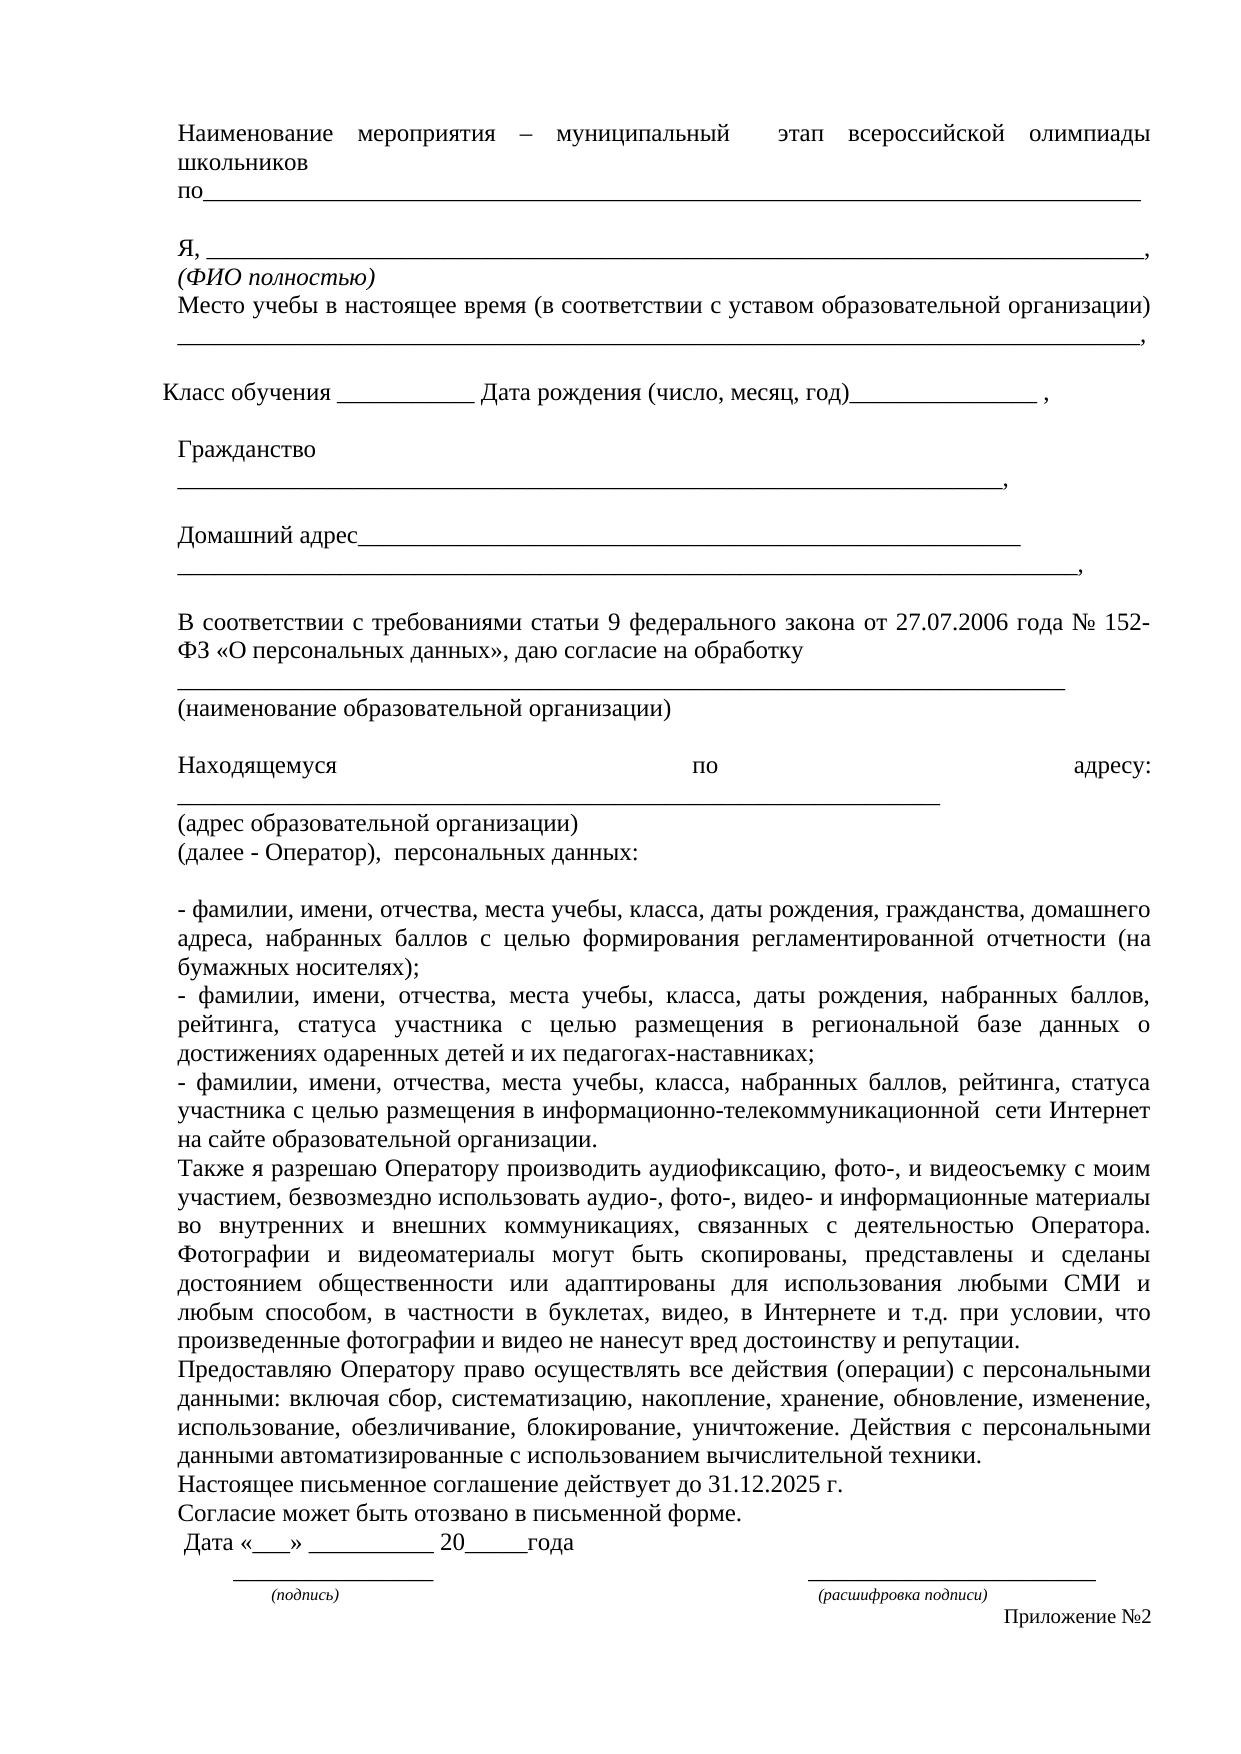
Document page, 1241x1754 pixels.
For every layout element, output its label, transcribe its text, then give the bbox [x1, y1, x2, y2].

text (далее - Оператор), персональных данных: [177, 837, 1152, 866]
text Домашний адрес_____________________________________________________ [177, 521, 1152, 549]
text Место учебы в настоящее время (в соответствии с уставом образовательной организации) _____________________________________________________________________________, [177, 291, 1152, 348]
text - фамилии, имени, отчества, места учебы, класса, набранных баллов, рейтинга, статуса участника с целью размещения в информационно-телекоммуникационной сети Интернет на сайте образовательной организации. [177, 1067, 1152, 1153]
text Настоящее письменное соглашение действует до 31.12.2025 г. [177, 1469, 1152, 1498]
text - фамилии, имени, отчества, места учебы, класса, даты рождения, гражданства, домашнего адреса, набранных баллов с целью формирования регламентированной отчетности (на бумажных носителях); [177, 894, 1152, 981]
text ________________________________________________________________________, [177, 549, 1152, 578]
text Согласие может быть отозвано в письменной форме. [177, 1498, 1152, 1527]
text Также я разрешаю Оператору производить аудиофиксацию, фото-, и видеосъемку с моим участием, безвозмездно использовать аудио-, фото-, видео- и информационные материалы во внутренних и внешних коммуникациях, связанных с деятельностью Оператора. Фотографии и видеоматериалы могут быть скопированы, представлены и сделаны достоянием общественности или адаптированы для использования любыми СМИ и любым способом, в частности в буклетах, видео, в Интернете и т.д. при условии, что произведенные фотографии и видео не нанесут вред достоинству и репутации. [177, 1153, 1152, 1354]
text Находящемуся по адресу: _____________________________________________________________ [177, 751, 1152, 808]
text В соответствии с требованиями статьи 9 федерального закона от 27.07.2006 года № 152-ФЗ «О персональных данных», даю согласие на обработку [177, 607, 1152, 664]
text Гражданство __________________________________________________________________, [177, 434, 1152, 492]
text - фамилии, имени, отчества, места учебы, класса, даты рождения, набранных баллов, рейтинга, статуса участника с целью размещения в региональной базе данных о достижениях одаренных детей и их педагогах-наставниках; [177, 981, 1152, 1067]
text Класс обучения ___________ Дата рождения (число, месяц, год)_______________ , [162, 377, 1152, 406]
text Дата «___» __________ 20_____года [177, 1527, 1152, 1556]
text Предоставляю Оператору право осуществлять все действия (операции) с персональными данными: включая сбор, систематизацию, накопление, хранение, обновление, изменение, использование, обезличивание, блокирование, уничтожение. Действия с персональными данными автоматизированные с использованием вычислительной техники. [177, 1354, 1152, 1469]
text ________________ _______________________ [177, 1556, 1152, 1584]
text (подпись) (расшифровка подписи) [177, 1584, 1152, 1603]
text Я, ___________________________________________________________________________, [177, 233, 1152, 262]
text (адрес образовательной организации) [177, 808, 1152, 837]
text (наименование образовательной организации) [177, 693, 1152, 722]
text Наименование мероприятия – муниципальный этап всероссийской олимпиады школьников по___________________________________________________________________________ [177, 118, 1152, 204]
text _______________________________________________________________________ [177, 664, 1152, 693]
text (ФИО полностью) [177, 262, 1152, 291]
text Приложение №2 [177, 1603, 1152, 1628]
